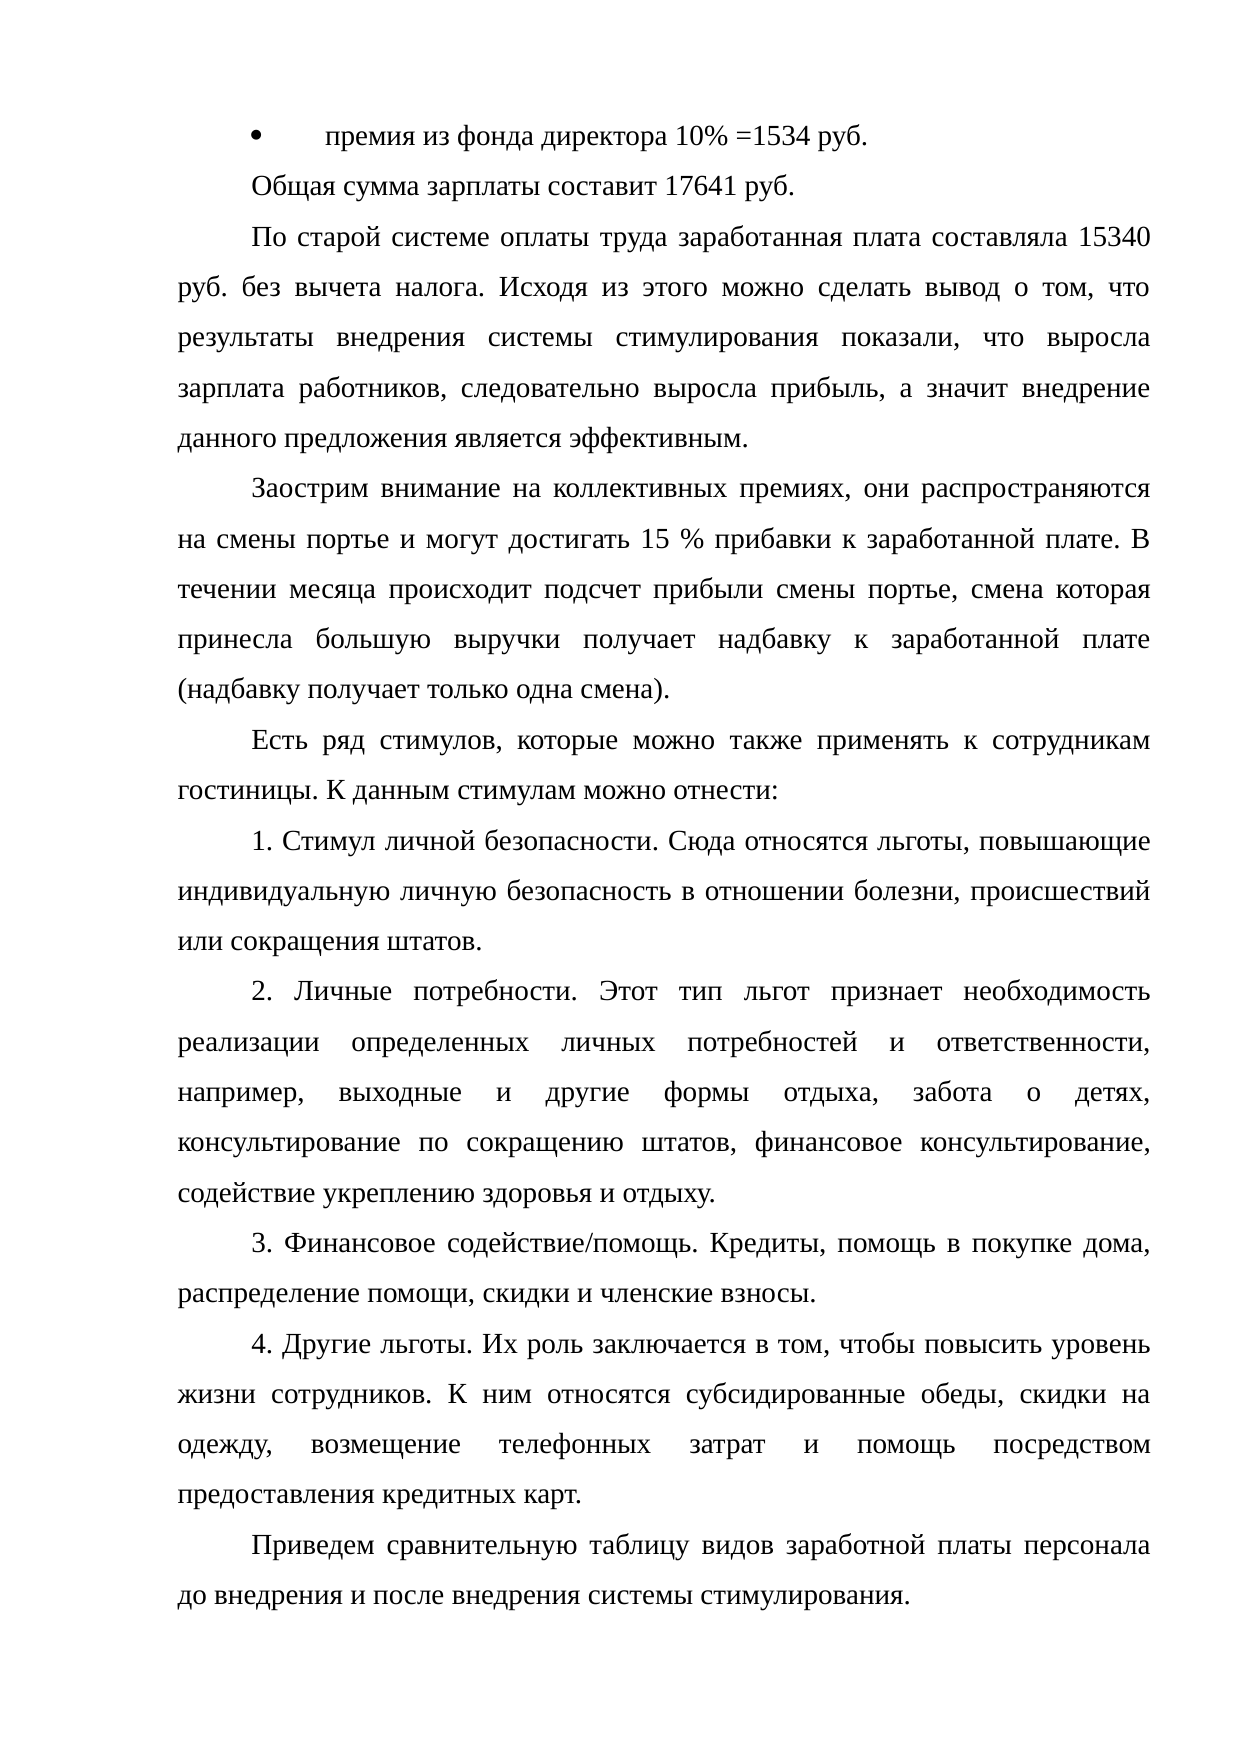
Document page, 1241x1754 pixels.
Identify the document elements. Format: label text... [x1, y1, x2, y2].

text По старой системе оплаты труда заработанная плата составляла 15340 руб. без вычета налога. Исходя из этого можно сделать вывод о том, что результаты внедрения системы стимулирования показали, что выросла зарплата работников, следовательно выросла прибыль, а значит внедрение данного предложения является эффективным. [177, 219, 1152, 454]
text Общая сумма зарплаты составит 17641 руб. [177, 168, 1152, 202]
list премия из фонда директора 10% =1534 руб. [177, 118, 1152, 152]
text 1. Стимул личной безопасности. Сюда относятся льготы, повышающие индивидуальную личную безопасность в отношении болезни, происшествий или сокращения штатов. [177, 823, 1152, 957]
text 2. Личные потребности. Этот тип льгот признает необходимость реализации определенных личных потребностей и ответственности, например, выходные и другие формы отдыха, забота о детях, консультирование по сокращению штатов, финансовое консультирование, содействие укреплению здоровья и отдыху. [177, 973, 1152, 1208]
text Приведем сравнительную таблицу видов заработной платы персонала до внедрения и после внедрения системы стимулирования. [177, 1527, 1152, 1611]
text 4. Другие льготы. Их роль заключается в том, чтобы повысить уровень жизни сотрудников. К ним относятся субсидированные обеды, скидки на одежду, возмещение телефонных затрат и помощь посредством предоставления кредитных карт. [177, 1326, 1152, 1510]
text Заострим внимание на коллективных премиях, они распространяются на смены портье и могут достигать 15 % прибавки к заработанной плате. В течении месяца происходит подсчет прибыли смены портье, смена которая принесла большую выручки получает надбавку к заработанной плате (надбавку получает только одна смена). [177, 470, 1152, 705]
text Есть ряд стимулов, которые можно также применять к сотрудникам гостиницы. К данным стимулам можно отнести: [177, 722, 1152, 806]
text 3. Финансовое содействие/помощь. Кредиты, помощь в покупке дома, распределение помощи, скидки и членские взносы. [177, 1225, 1152, 1309]
